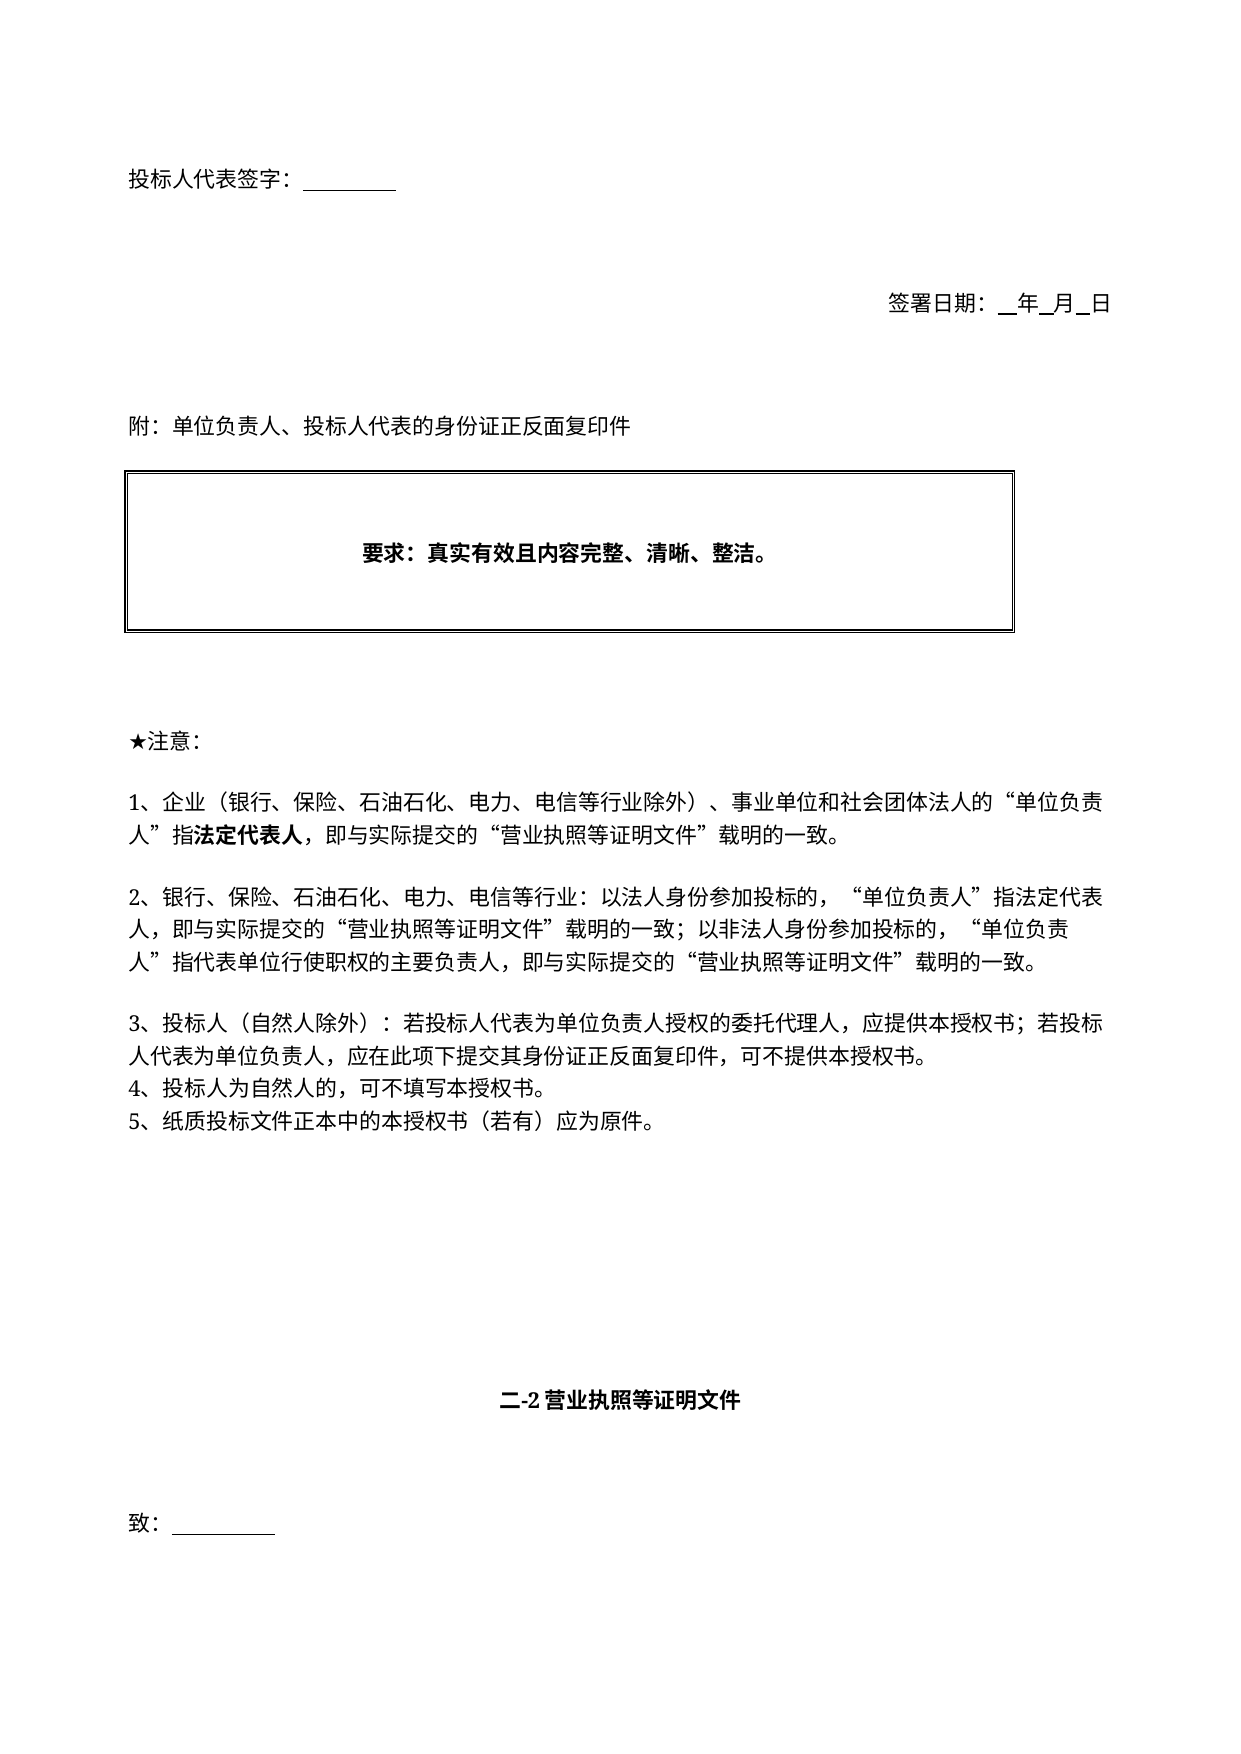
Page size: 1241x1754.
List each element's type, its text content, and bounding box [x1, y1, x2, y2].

text 1、企业（银行、保险、石油石化、电力、电信等行业除外）、事业单位和社会团体法人的“单位负责人”指法定代表人，即与实际提交的“营业执照等证明文件”载明的一致。 [128, 785, 1112, 850]
text 致： [128, 1506, 1112, 1538]
table_header 要求：真实有效且内容完整、清晰、整洁。 [128, 474, 1012, 629]
text ★注意： [128, 723, 1112, 756]
text 附：单位负责人、投标人代表的身份证正反面复印件 [128, 409, 1112, 441]
text 2、银行、保险、石油石化、电力、电信等行业：以法人身份参加投标的，“单位负责人”指法定代表人，即与实际提交的“营业执照等证明文件”载明的一致；以非法人身份参加投标的，“单位负责人”指代表单位行使职权的主要负责人，即与实际提交的“营业执照等证明文件”载明的一致。 [128, 879, 1112, 977]
text 投标人代表签字： [128, 162, 1112, 194]
text 3、投标人（自然人除外）：若投标人代表为单位负责人授权的委托代理人，应提供本授权书；若投标人代表为单位负责人，应在此项下提交其身份证正反面复印件，可不提供本授权书。 4、投标人为自然人的，可不填写本授权书。 5、纸质投标文件正本中的本授权书（若有）应为原件。 [128, 1006, 1112, 1136]
text 二-2营业执照等证明文件 [128, 1350, 1112, 1415]
text 签署日期： 年 月 日 [128, 285, 1112, 318]
